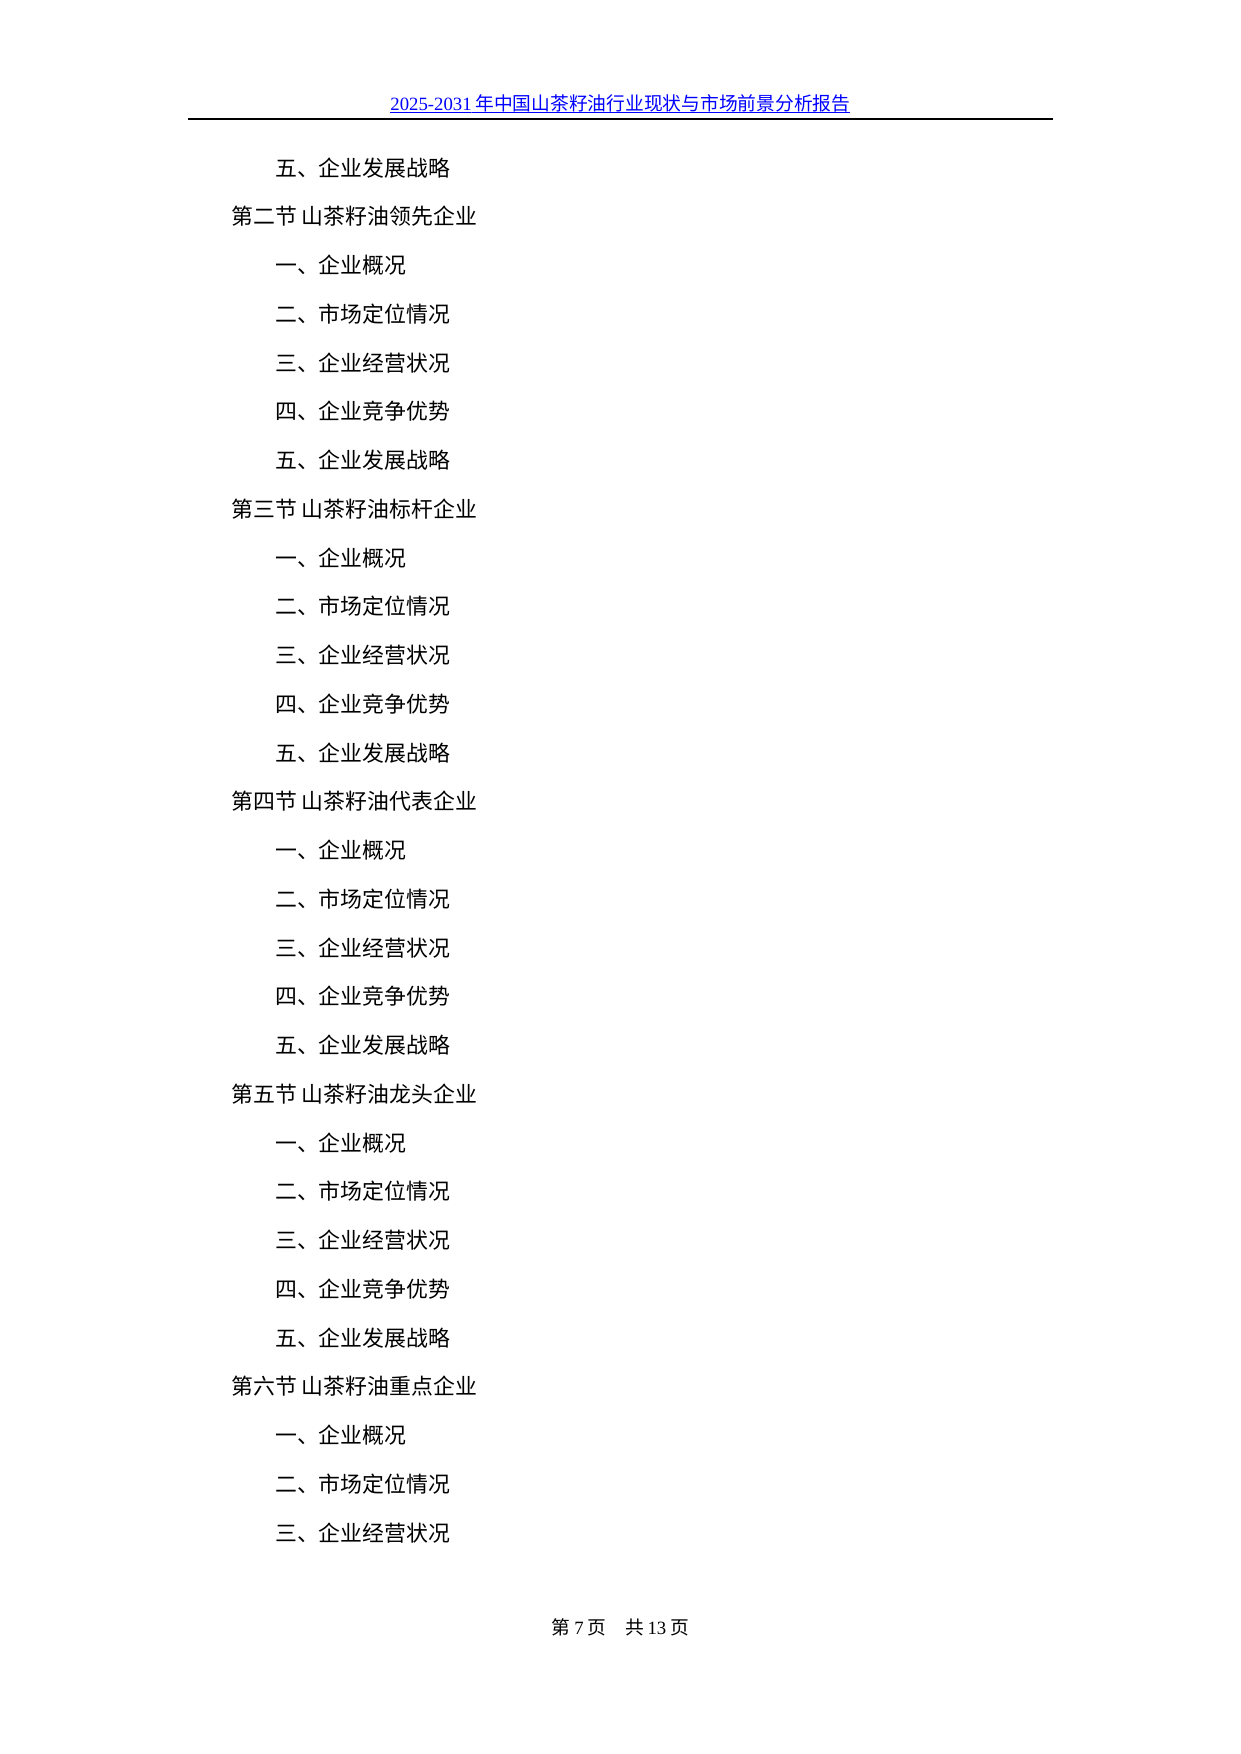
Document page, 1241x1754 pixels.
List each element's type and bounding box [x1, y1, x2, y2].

text [187, 150, 1053, 1548]
